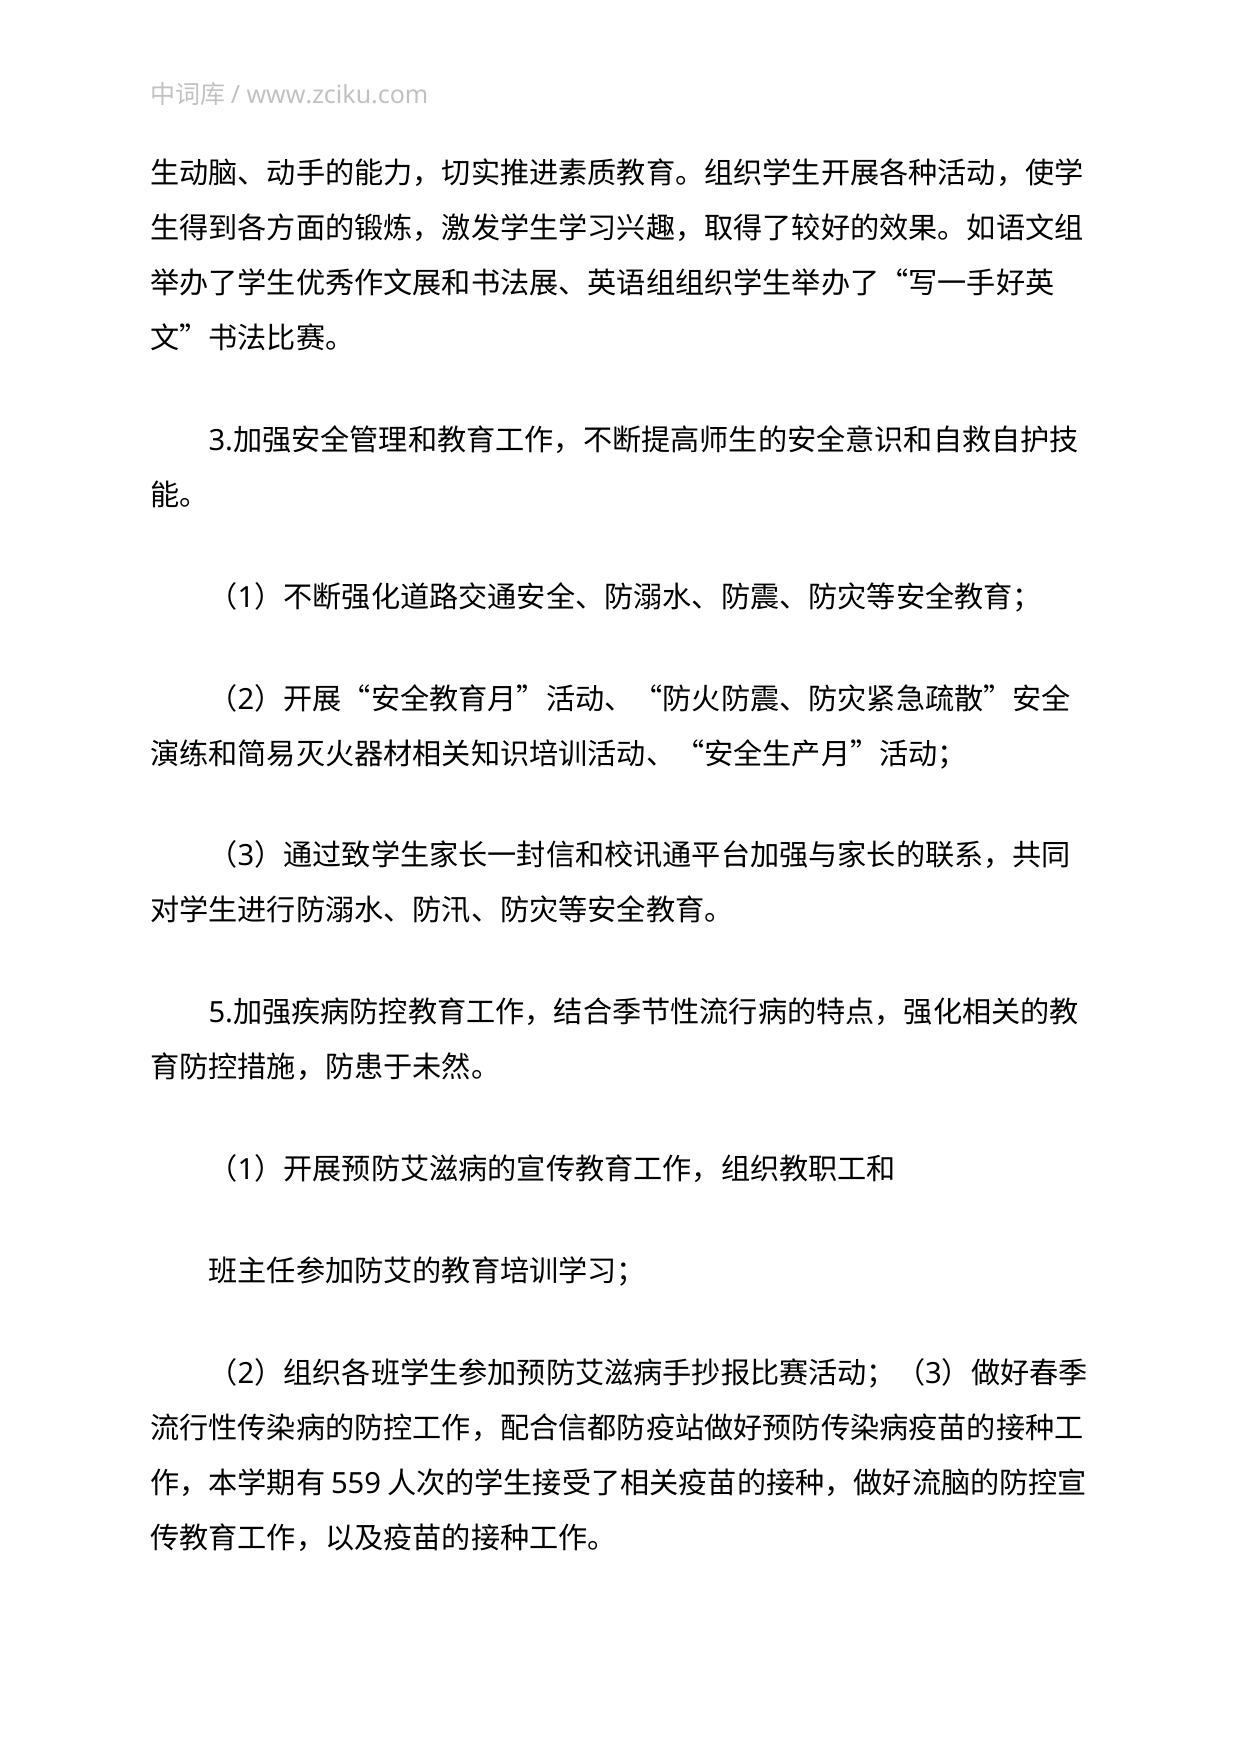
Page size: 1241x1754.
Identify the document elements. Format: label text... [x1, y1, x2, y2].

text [150, 150, 1090, 357]
text 3.加强安全管理和教育工作，不断提高师生的安全意识和自救自护技能。 [150, 416, 1090, 514]
text （2）组织各班学生参加预防艾滋病手抄报比赛活动；（3）做好春季流行性传染病的防控工作，配合信都防疫站做好预防传染病疫苗的接种工作，本学期有559人次的学生接受了相关疫苗的接种，做好流脑的防控宣传教育工作，以及疫苗的接种工作。 [150, 1349, 1090, 1556]
text （1）开展预防艾滋病的宣传教育工作，组织教职工和 [150, 1146, 1090, 1188]
text （2）开展“安全教育月”活动、“防火防震、防灾紧急疏散”安全演练和简易灭火器材相关知识培训活动、“安全生产月”活动； [150, 675, 1090, 772]
text （3）通过致学生家长一封信和校讯通平台加强与家长的联系，共同对学生进行防溺水、防汛、防灾等安全教育。 [150, 832, 1090, 929]
text 班主任参加防艾的教育培训学习； [150, 1247, 1090, 1290]
text （1）不断强化道路交通安全、防溺水、防震、防灾等安全教育； [150, 573, 1090, 616]
text 5.加强疾病防控教育工作，结合季节性流行病的特点，强化相关的教育防控措施，防患于未然。 [150, 989, 1090, 1086]
